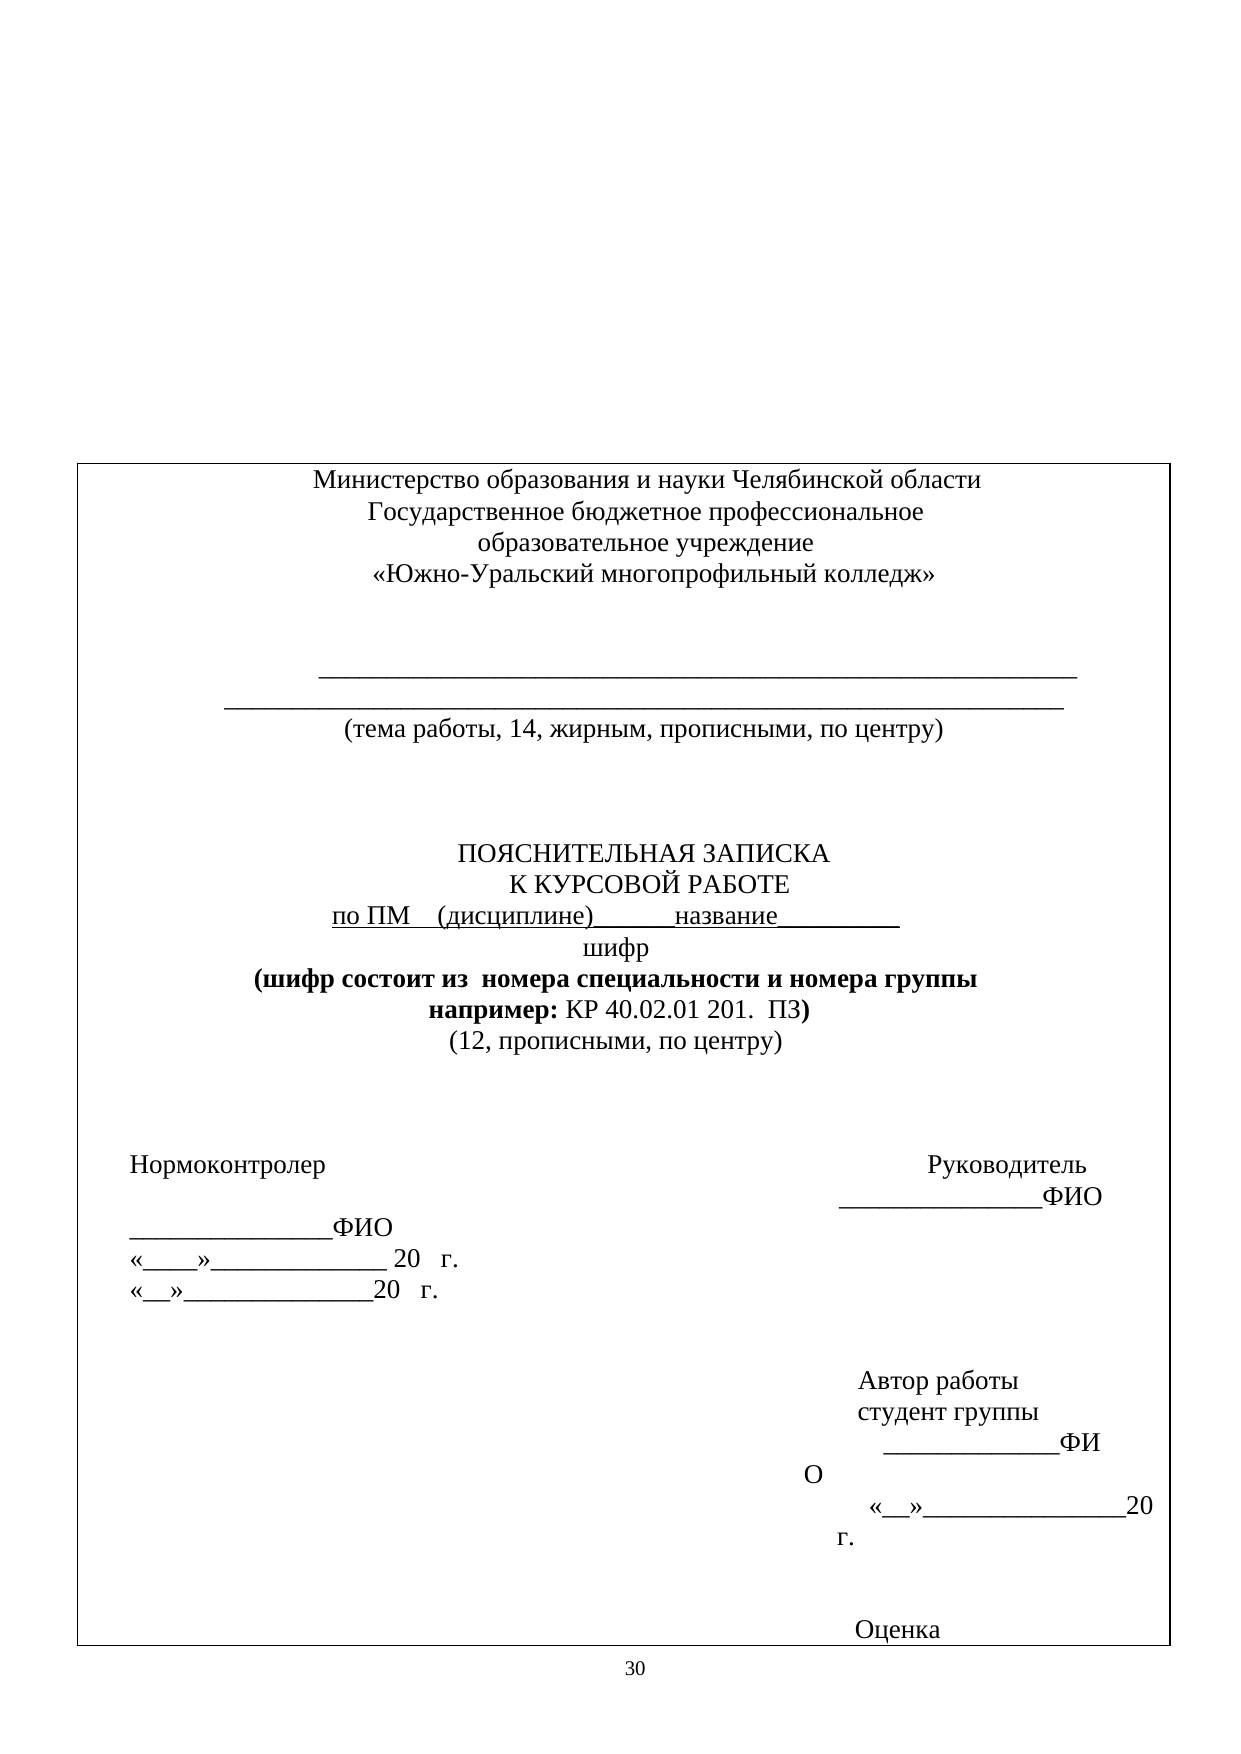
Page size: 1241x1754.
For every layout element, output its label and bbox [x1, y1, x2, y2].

table_header [78, 464, 1169, 1644]
